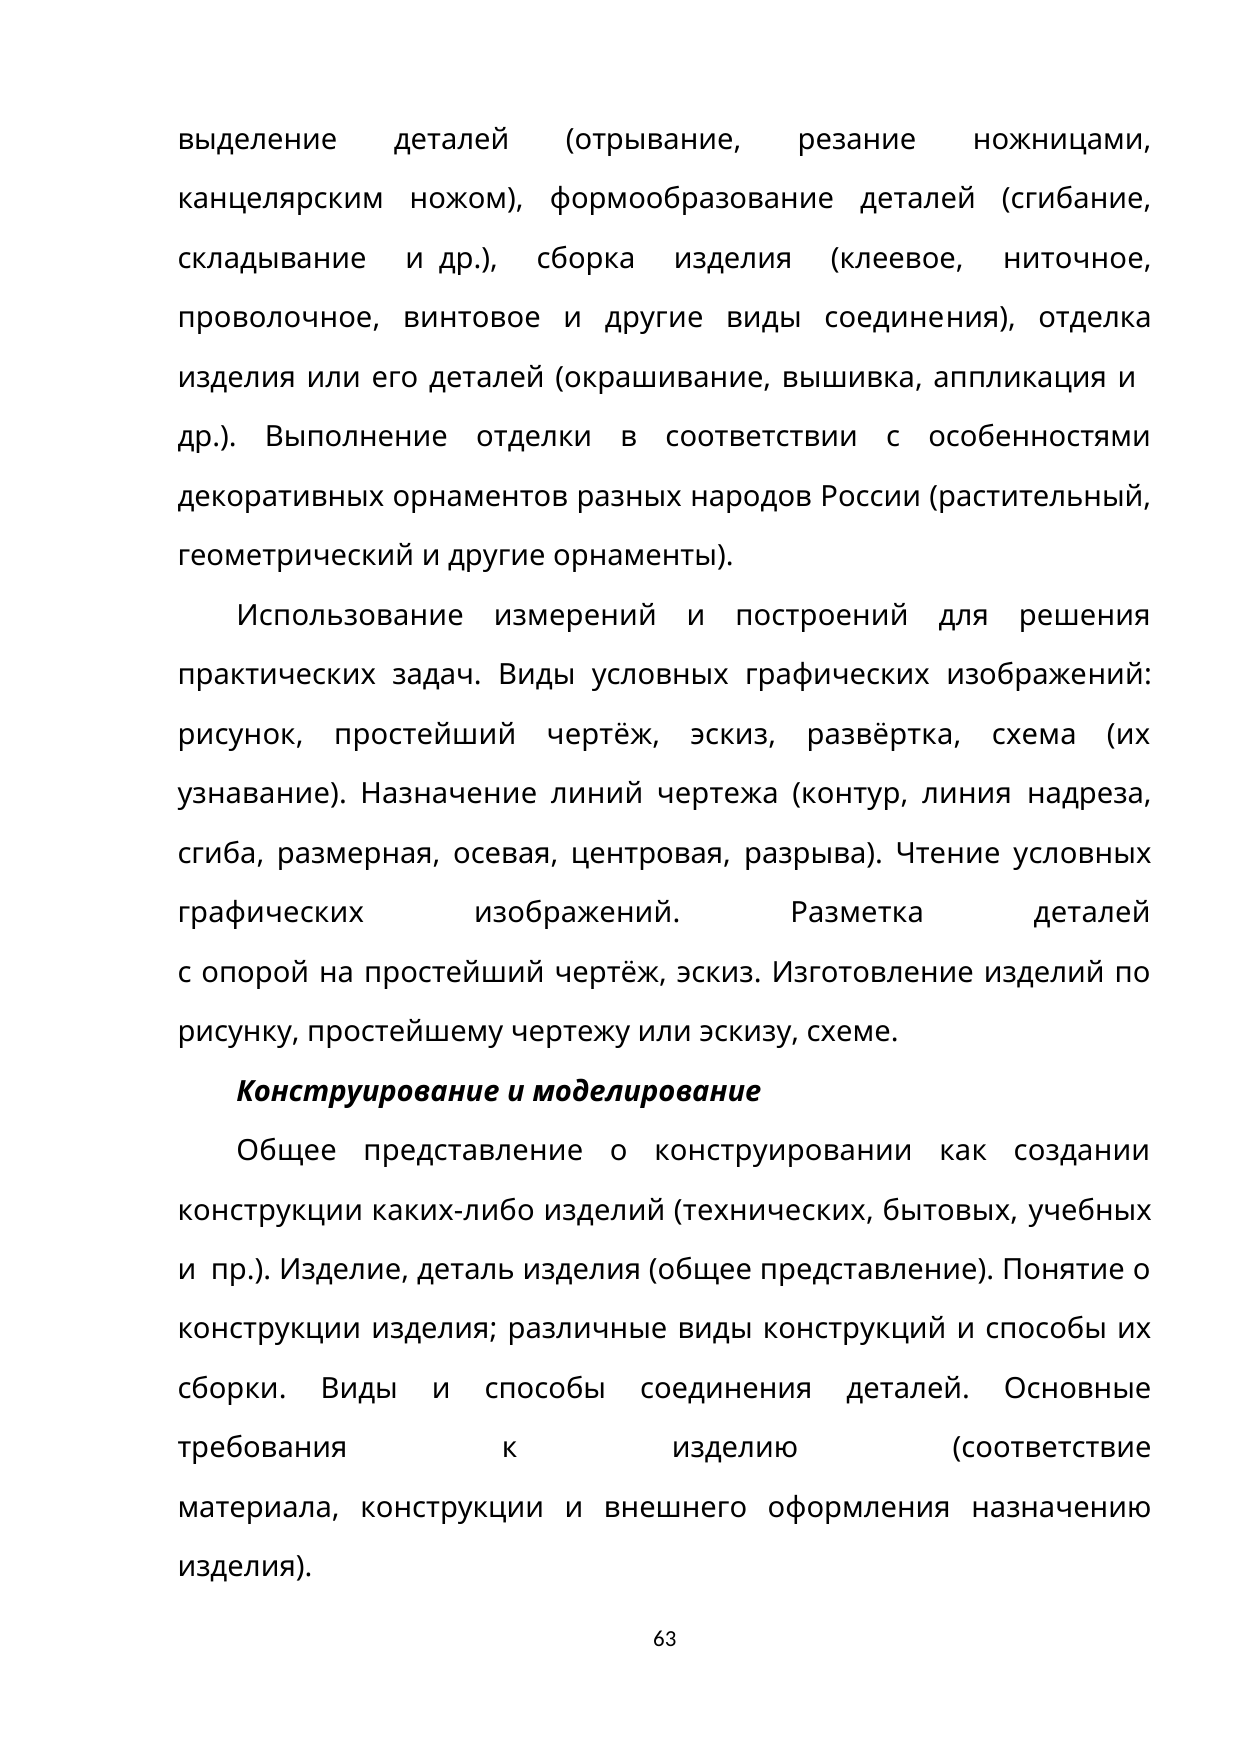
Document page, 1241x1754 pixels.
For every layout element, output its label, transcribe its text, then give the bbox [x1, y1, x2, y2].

text Конструирование и моделирование [177, 1070, 1152, 1109]
text Использование измерений и построений для решения практических задач. Виды условных графических изображений: рисунок, простейший чертёж, эскиз, развёртка, схема (их узнавание). Назначение линий чертежа (контур, линия надреза, сгиба, размерная, осевая, центровая, разрыва). Чтение условных графических изображений. Разметка деталей с опорой на простейший чертёж, эскиз. Изготовление изделий по рисунку, простейшему чертежу или эскизу, схеме. [177, 594, 1152, 1050]
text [177, 118, 1152, 574]
text Общее представление о конструировании как создании конструкции каких-либо изделий (технических, бытовых, учебных и пр.). Изделие, деталь изделия (общее представление). Понятие о конструкции изделия; различные виды конструкций и способы их сборки. Виды и способы соединения деталей. Основные требования к изделию (соответствие материала, конструкции и внешнего оформления назначению изделия). [177, 1129, 1152, 1585]
